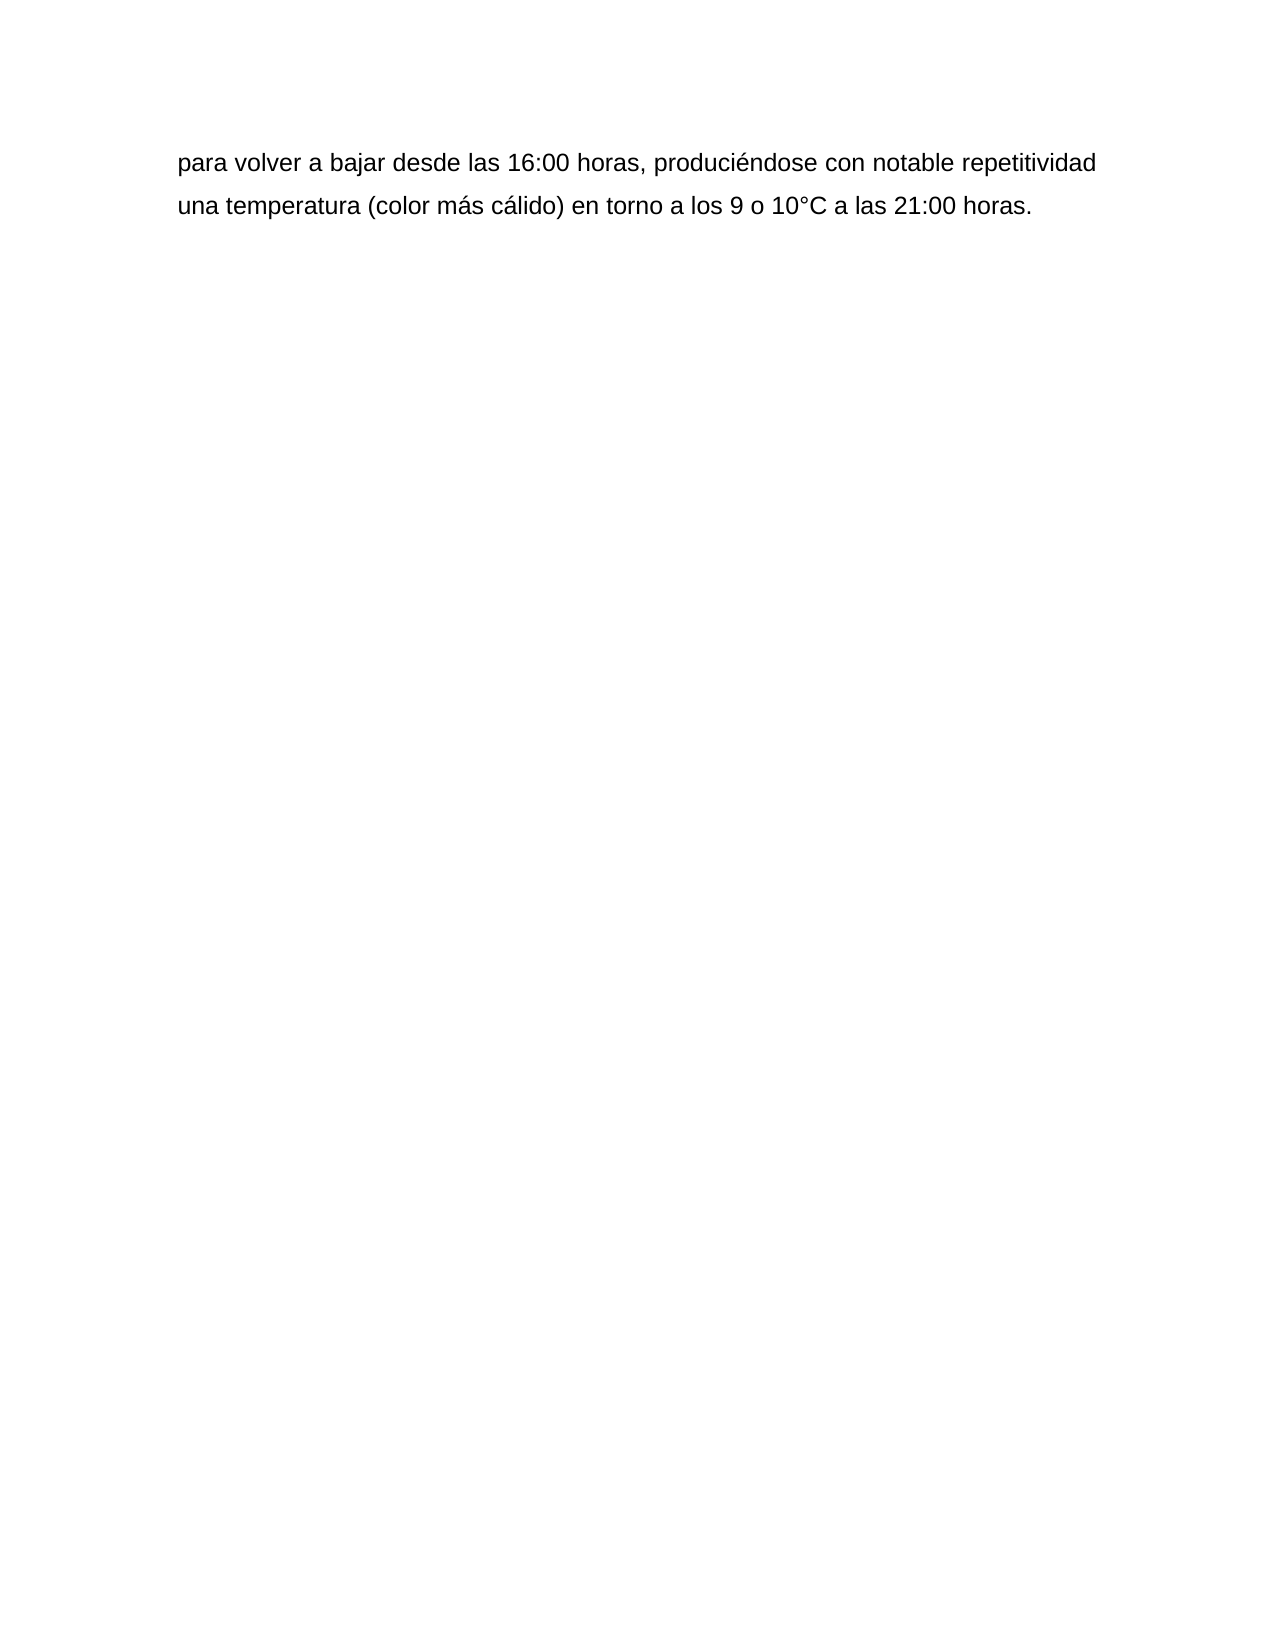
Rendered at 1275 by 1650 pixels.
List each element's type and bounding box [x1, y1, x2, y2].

text [177, 148, 1098, 219]
